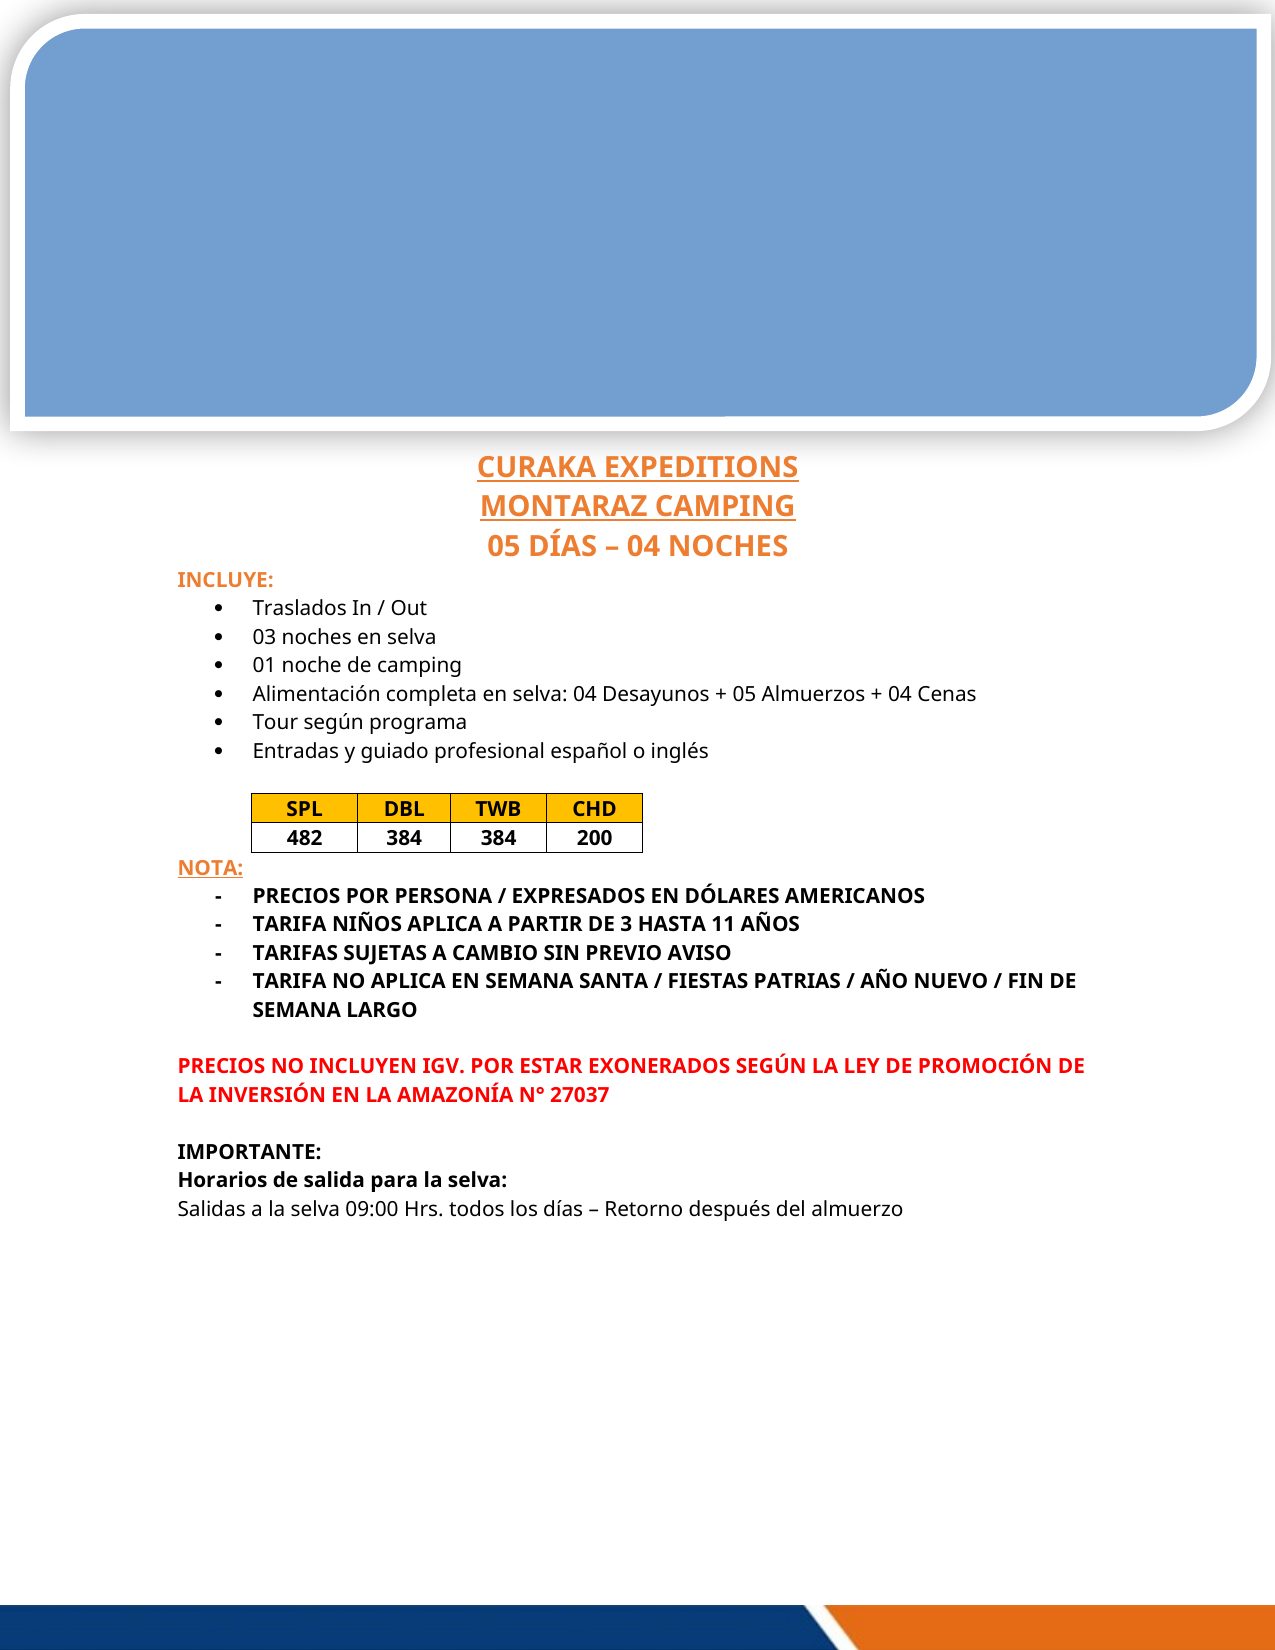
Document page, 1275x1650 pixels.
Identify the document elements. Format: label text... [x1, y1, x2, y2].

text Salidas a la selva 09:00 Hrs. todos los días – Retorno después del almuerzo [177, 1194, 1098, 1222]
text NOTA: [177, 853, 1098, 881]
text IMPORTANTE: [177, 1137, 1098, 1165]
list Traslados In / Out [215, 593, 1098, 622]
table_header TWB [451, 794, 546, 822]
table_cell 384 [451, 823, 546, 852]
text 05 DÍAS – 04 NOCHES [177, 525, 1098, 565]
table_cell 200 [547, 823, 642, 852]
text PRECIOS NO INCLUYEN IGV. POR ESTAR EXONERADOS SEGÚN LA LEY DE PROMOCIÓN DE LA INVERSIÓN EN LA AMAZONÍA N° 27037 [177, 1052, 1098, 1108]
text CURAKA EXPEDITIONS [177, 446, 1098, 486]
table_cell 384 [358, 823, 450, 852]
list 03 noches en selva [215, 622, 1098, 650]
text Horarios de salida para la selva: [177, 1165, 1098, 1194]
table_cell 482 [252, 823, 357, 852]
list TARIFAS SUJETAS A CAMBIO SIN PREVIO AVISO [215, 938, 1098, 966]
list TARIFA NO APLICA EN SEMANA SANTA / FIESTAS PATRIAS / AÑO NUEVO / FIN DE SEMANA LARGO [215, 966, 1098, 1023]
list TARIFA NIÑOS APLICA A PARTIR DE 3 HASTA 11 AÑOS [215, 909, 1098, 938]
list Entradas y guiado profesional español o inglés [215, 736, 1098, 764]
list PRECIOS POR PERSONA / EXPRESADOS EN DÓLARES AMERICANOS [215, 881, 1098, 909]
list Alimentación completa en selva: 04 Desayunos + 05 Almuerzos + 04 Cenas [215, 679, 1098, 707]
text INCLUYE: [177, 565, 1098, 593]
table_header SPL [252, 794, 357, 822]
table_header DBL [358, 794, 450, 822]
text MONTARAZ CAMPING [177, 486, 1098, 525]
list 01 noche de camping [215, 650, 1098, 679]
table_header CHD [547, 794, 642, 822]
list Tour según programa [215, 707, 1098, 736]
picture [0, 1605, 1275, 1650]
